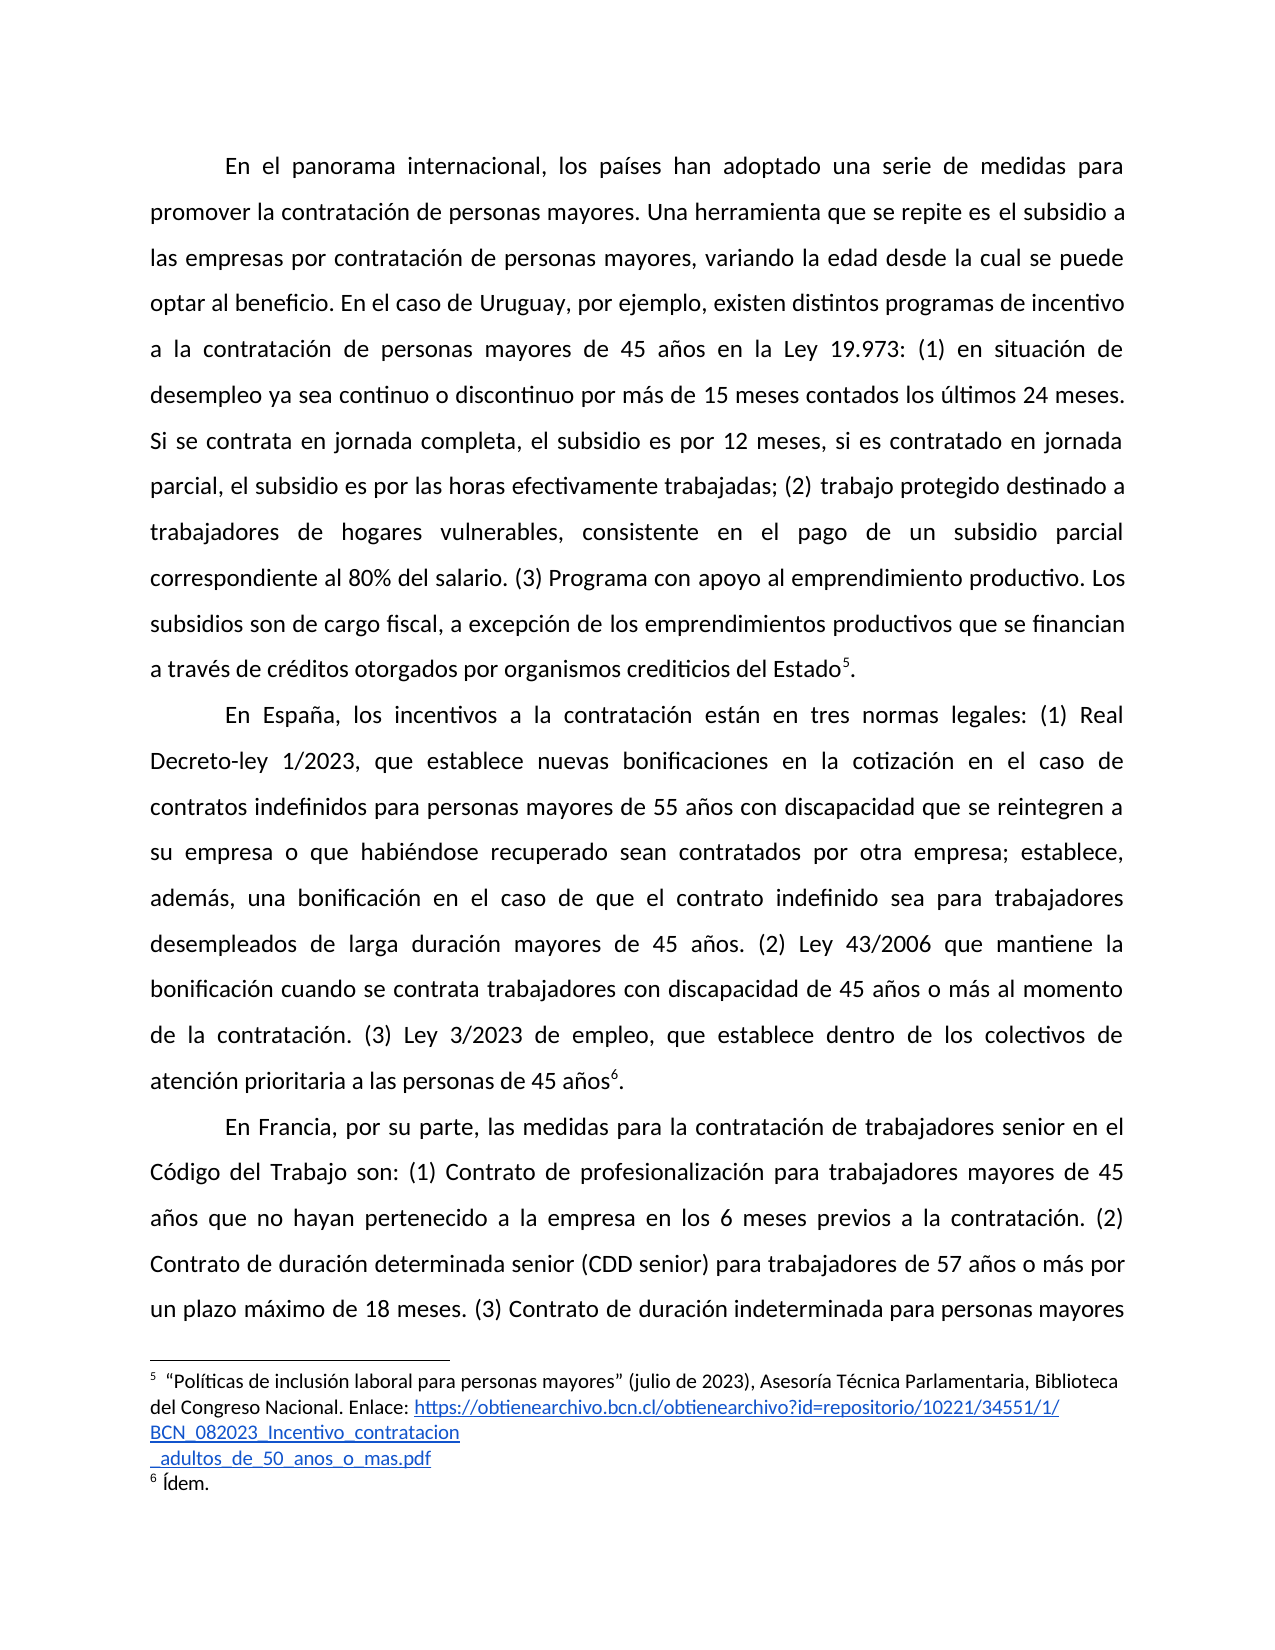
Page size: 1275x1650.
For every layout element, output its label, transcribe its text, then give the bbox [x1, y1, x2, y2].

text 6 Ídem. [150, 1470, 1139, 1496]
text En el panorama internacional, los países han adoptado una serie de medidas para promover la contratación de personas mayores. Una herramienta que se repite es el subsidio a las empresas por contratación de personas mayores, variando la edad desde la cual se puede optar al beneficio. En el caso de Uruguay, por ejemplo, existen distintos programas de incentivo a la contratación de personas mayores de 45 años en la Ley 19.973: (1) en situación de desempleo ya sea continuo o discontinuo por más de 15 meses contados los últimos 24 meses. Si se contrata en jornada completa, el subsidio es por 12 meses, si es contratado en jornada parcial, el subsidio es por las horas efectivamente trabajadas; (2) trabajo protegido destinado a trabajadores de hogares vulnerables, consistente en el pago de un subsidio parcial correspondiente al 80% del salario. (3) Programa con apoyo al emprendimiento productivo. Los subsidios son de cargo fiscal, a excepción de los emprendimientos productivos que se financian a través de créditos otorgados por organismos crediticios del Estado5. [150, 150, 1125, 684]
text En España, los incentivos a la contratación están en tres normas legales: (1) Real Decreto-ley 1/2023, que establece nuevas bonificaciones en la cotización en el caso de contratos indefinidos para personas mayores de 55 años con discapacidad que se reintegren a su empresa o que habiéndose recuperado sean contratados por otra empresa; establece, además, una bonificación en el caso de que el contrato indefinido sea para trabajadores desempleados de larga duración mayores de 45 años. (2) Ley 43/2006 que mantiene la bonificación cuando se contrata trabajadores con discapacidad de 45 años o más al momento de la contratación. (3) Ley 3/2023 de empleo, que establece dentro de los colectivos de atención prioritaria a las personas de 45 años6. [150, 699, 1125, 1096]
text 5 “Políticas de inclusión laboral para personas mayores” (julio de 2023), Asesoría Técnica Parlamentaria, Biblioteca del Congreso Nacional. Enlace: https://obtienearchivo.bcn.cl/obtienearchivo?id=repositorio/10221/34551/1/BCN_082023_Incentivo_contratacion [150, 1369, 1139, 1445]
text _adultos_de_50_anos_o_mas.pdf [150, 1445, 1139, 1470]
text En Francia, por su parte, las medidas para la contratación de trabajadores senior en el Código del Trabajo son: (1) Contrato de profesionalización para trabajadores mayores de 45 años que no hayan pertenecido a la empresa en los 6 meses previos a la contratación. (2) Contrato de duración determinada senior (CDD senior) para trabajadores de 57 años o más por un plazo máximo de 18 meses. (3) Contrato de duración indeterminada para personas mayores [150, 1111, 1125, 1324]
